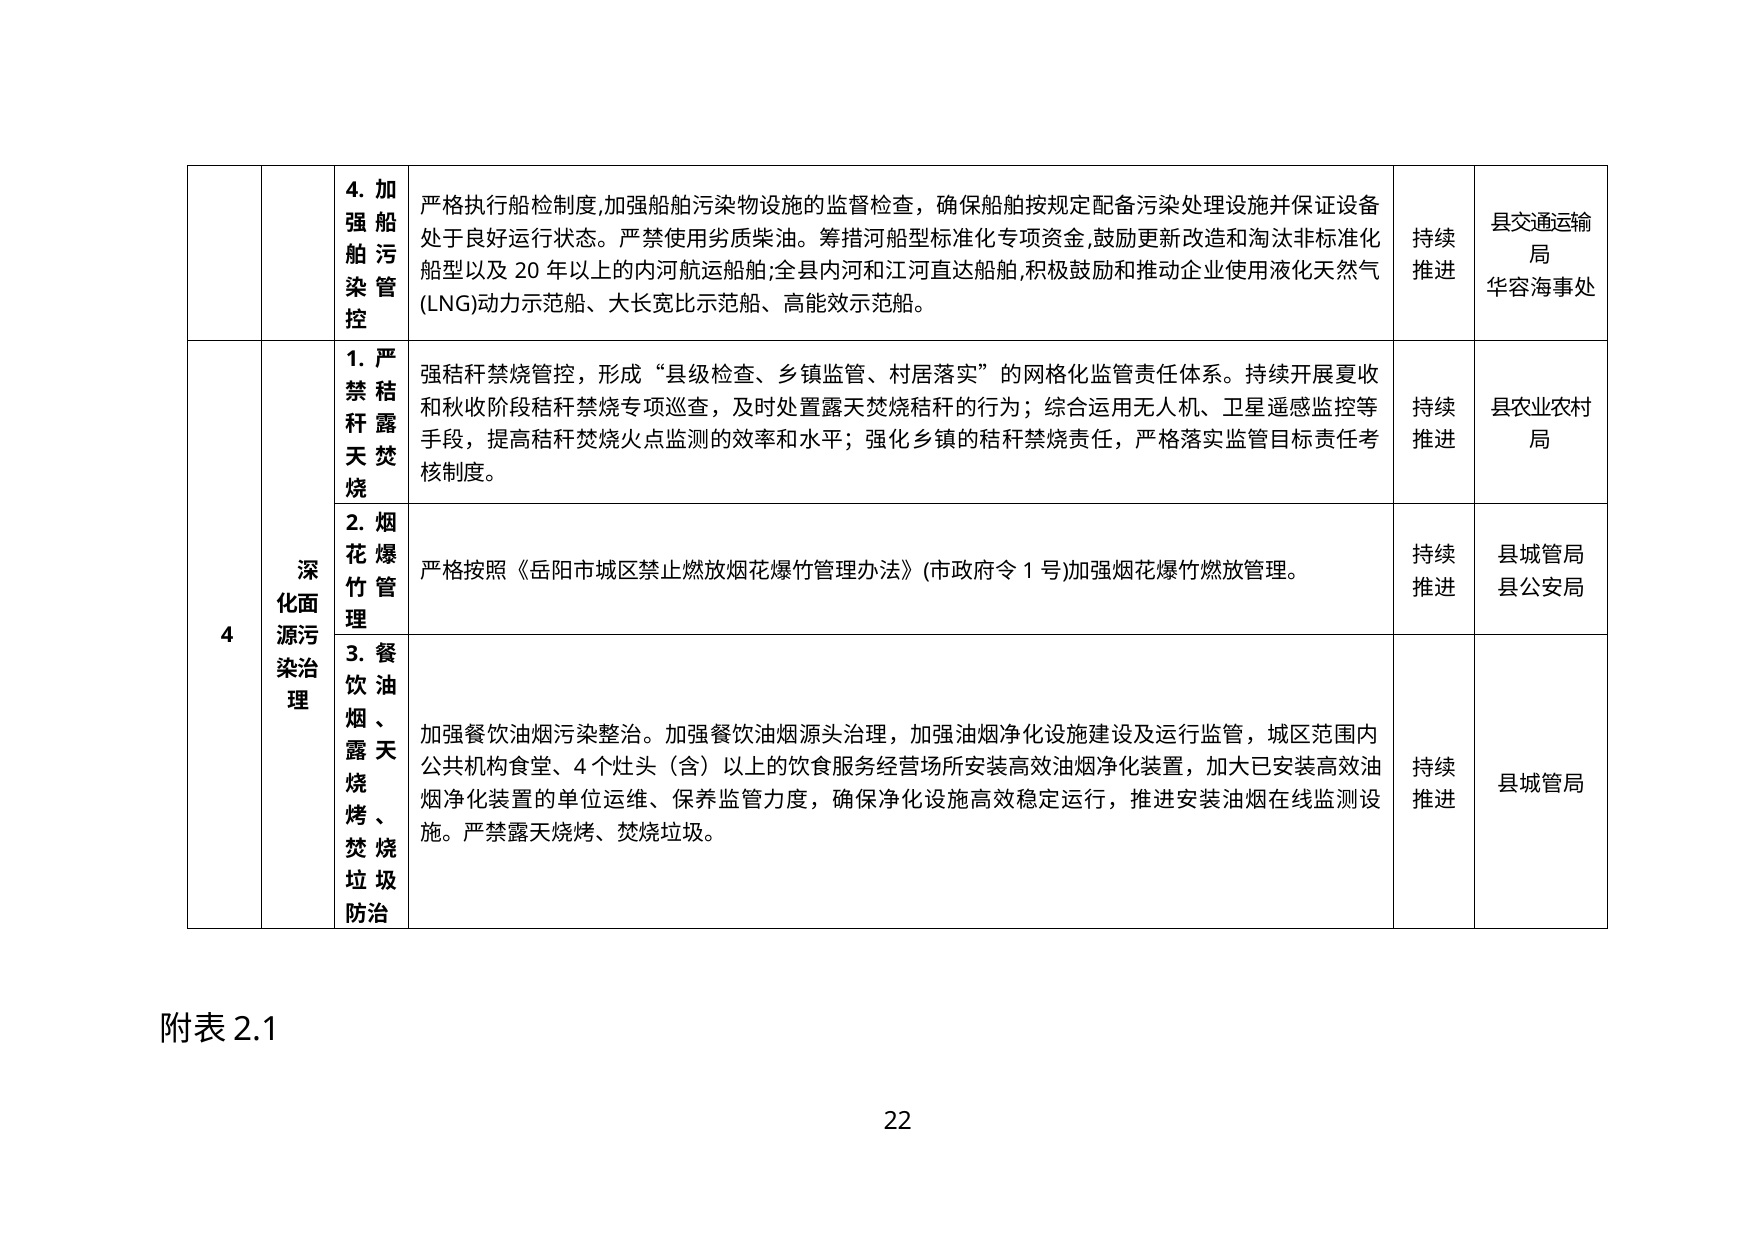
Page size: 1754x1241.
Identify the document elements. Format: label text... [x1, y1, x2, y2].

table_cell 深化面源污染治理 [262, 341, 334, 928]
table_cell 加强餐饮油烟污染整治。加强餐饮油烟源头治理，加强油烟净化设施建设及运行监管，城区范围内公共机构食堂、4个灶头（含）以上的饮食服务经营场所安装高效油烟净化装置，加大已安装高效油烟净化装置的单位运维、保养监管力度，确保净化设施高效稳定运行，推进安装油烟在线监测设施。严禁露天烧烤、焚烧垃圾。 [409, 635, 1393, 928]
table_cell 3.餐饮油烟、露天烧烤、焚烧垃圾防治 [335, 635, 408, 928]
table_cell 县城管局 [1475, 635, 1607, 928]
table_cell 持续推进 [1394, 504, 1474, 634]
table_cell 县交通运输局 华容海事处 [1475, 166, 1607, 340]
table_cell 严格执行船检制度,加强船舶污染物设施的监督检查，确保船舶按规定配备污染处理设施并保证设备处于良好运行状态。严禁使用劣质柴油。筹措河船型标准化专项资金,鼓励更新改造和淘汰非标准化船型以及 20 年以上的内河航运船舶;全县内河和江河直达船舶,积极鼓励和推动企业使用液化天然气(LNG)动力示范船、大长宽比示范船、高能效示范船。 [409, 166, 1393, 340]
table_cell 持续推进 [1394, 166, 1474, 340]
table_cell 县农业农村局 [1475, 341, 1607, 503]
table_cell 4.加强船舶污染管控 [335, 166, 408, 340]
table_cell 2.烟花爆竹管理 [335, 504, 408, 634]
table_cell 4 [188, 341, 261, 928]
table_cell 强秸秆禁烧管控，形成“县级检查、乡镇监管、村居落实”的网格化监管责任体系。持续开展夏收和秋收阶段秸秆禁烧专项巡查，及时处置露天焚烧秸秆的行为；综合运用无人机、卫星遥感监控等手段，提高秸秆焚烧火点监测的效率和水平；强化乡镇的秸秆禁烧责任，严格落实监管目标责任考核制度。 [409, 341, 1393, 503]
table_cell 持续推进 [1394, 341, 1474, 503]
text 附表2.1 [159, 994, 1636, 1059]
table_cell 1.严禁秸秆露天焚烧 [335, 341, 408, 503]
table_cell 严格按照《岳阳市城区禁止燃放烟花爆竹管理办法》(市政府令 1 号)加强烟花爆竹燃放管理。 [409, 504, 1393, 634]
table_cell 县城管局 县公安局 [1475, 504, 1607, 634]
table_cell 持续推进 [1394, 635, 1474, 928]
